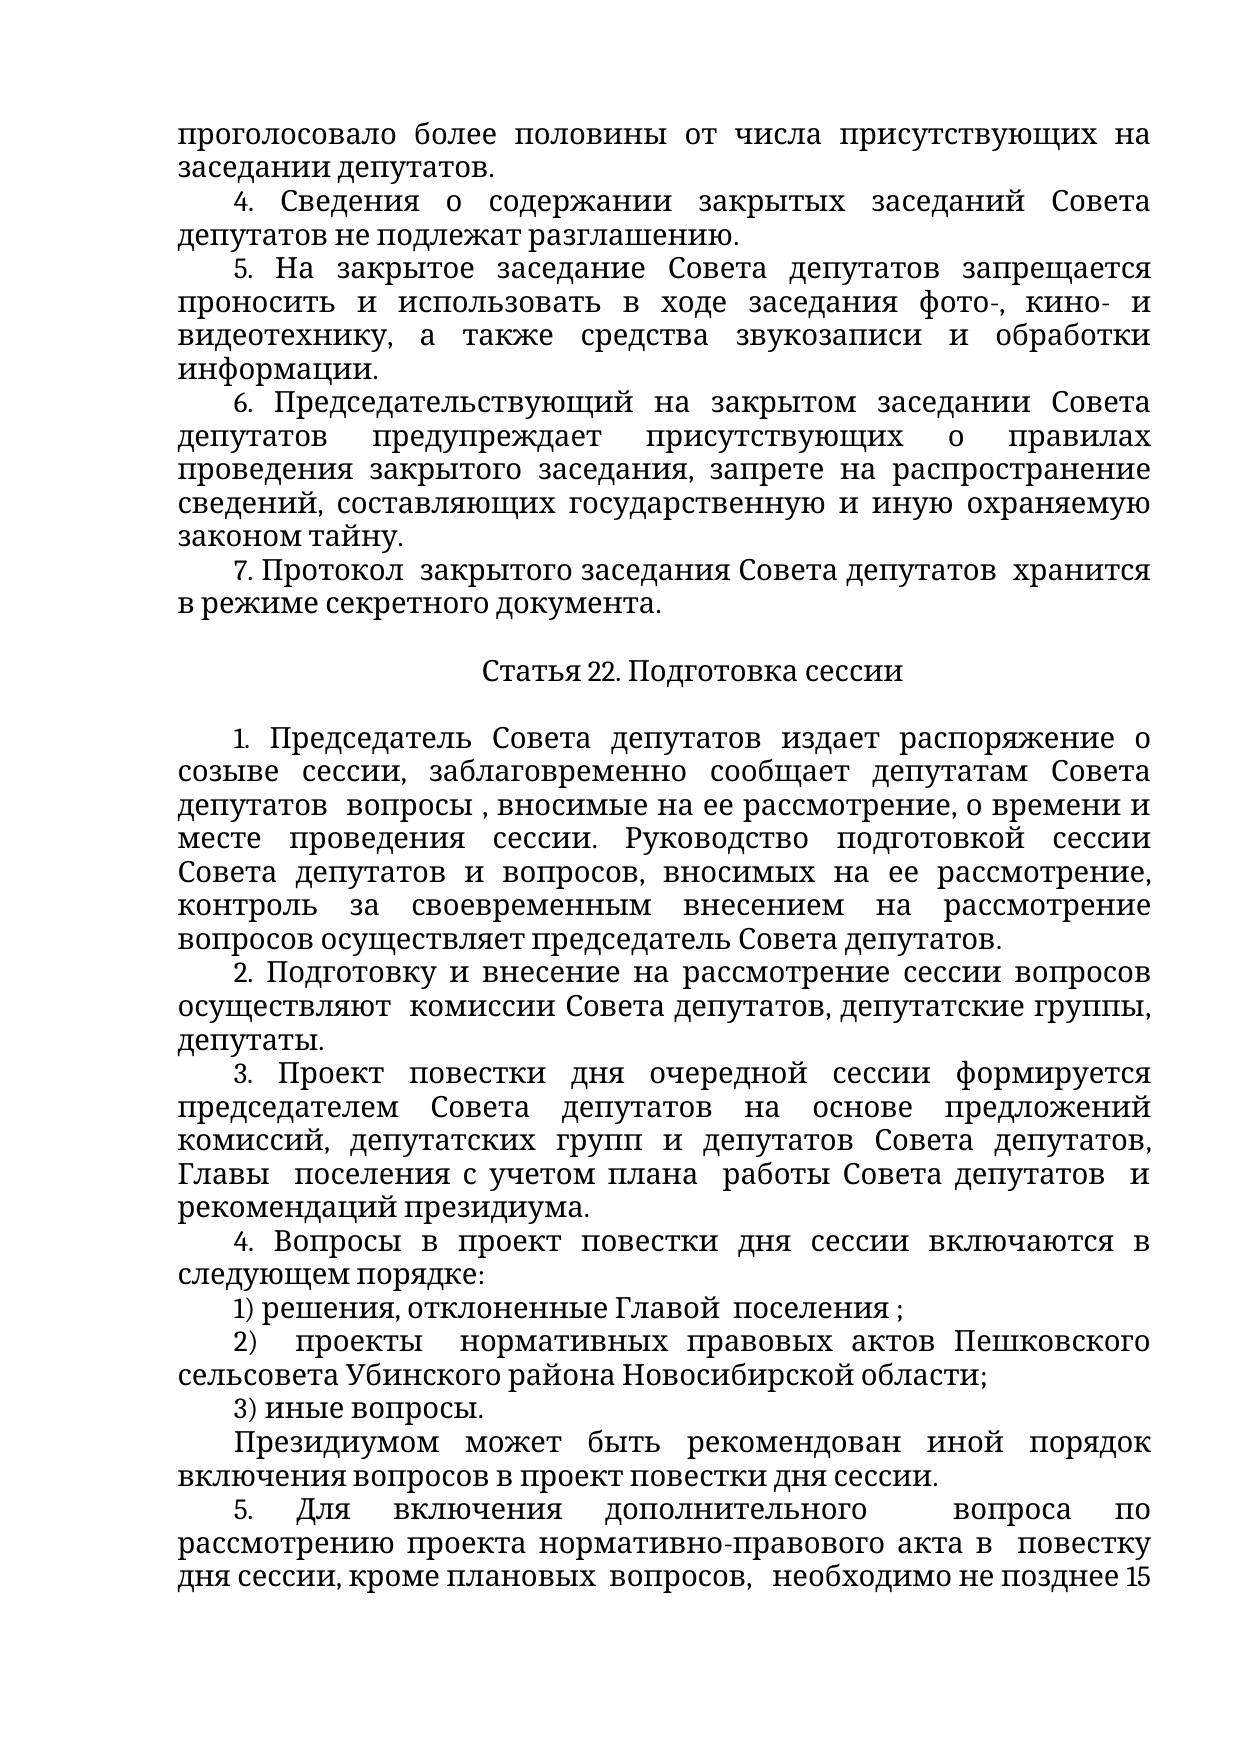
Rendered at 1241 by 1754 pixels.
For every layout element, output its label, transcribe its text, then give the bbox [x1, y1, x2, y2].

text 5. На закрытое заседание Совета депутатов запрещается проносить и использовать в ходе заседания фото-, кино- и видеотехнику, а также средства звукозаписи и обработки информации. [177, 252, 1152, 386]
text 4. Вопросы в проект повестки дня сессии включаются в следующем порядке: [177, 1225, 1152, 1292]
text 2. Подготовку и внесение на рассмотрение сессии вопросов осуществляют комиссии Совета депутатов, депутатские группы, депутаты. [177, 957, 1152, 1057]
text Статья 22. Подготовка сессии [177, 655, 1152, 688]
text 3) иные вопросы. [177, 1393, 1152, 1426]
text 1) решения, отклоненные Главой поселения ; [177, 1292, 1152, 1326]
text 7. Протокол закрытого заседания Совета депутатов хранится в режиме секретного документа. [177, 554, 1152, 621]
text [177, 1493, 1152, 1594]
text 4. Сведения о содержании закрытых заседаний Совета депутатов не подлежат разглашению. [177, 185, 1152, 252]
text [177, 118, 1152, 185]
text Президиумом может быть рекомендован иной порядок включения вопросов в проект повестки дня сессии. [177, 1426, 1152, 1493]
text 1. Председатель Совета депутатов издает распоряжение о созыве сессии, заблаговременно сообщает депутатам Совета депутатов вопросы , вносимые на ее рассмотрение, о времени и месте проведения сессии. Руководство подготовкой сессии Совета депутатов и вопросов, вносимых на ее рассмотрение, контроль за своевременным внесением на рассмотрение вопросов осуществляет председатель Совета депутатов. [177, 722, 1152, 957]
text 6. Председательствующий на закрытом заседании Совета депутатов предупреждает присутствующих о правилах проведения закрытого заседания, запрете на распространение сведений, составляющих государственную и иную охраняемую законом тайну. [177, 386, 1152, 554]
text 2) проекты нормативных правовых актов Пешковского сельсовета Убинского района Новосибирской области; [177, 1326, 1152, 1393]
text 3. Проект повестки дня очередной сессии формируется председателем Совета депутатов на основе предложений комиссий, депутатских групп и депутатов Совета депутатов, Главы поселения с учетом плана работы Совета депутатов и рекомендаций президиума. [177, 1057, 1152, 1225]
